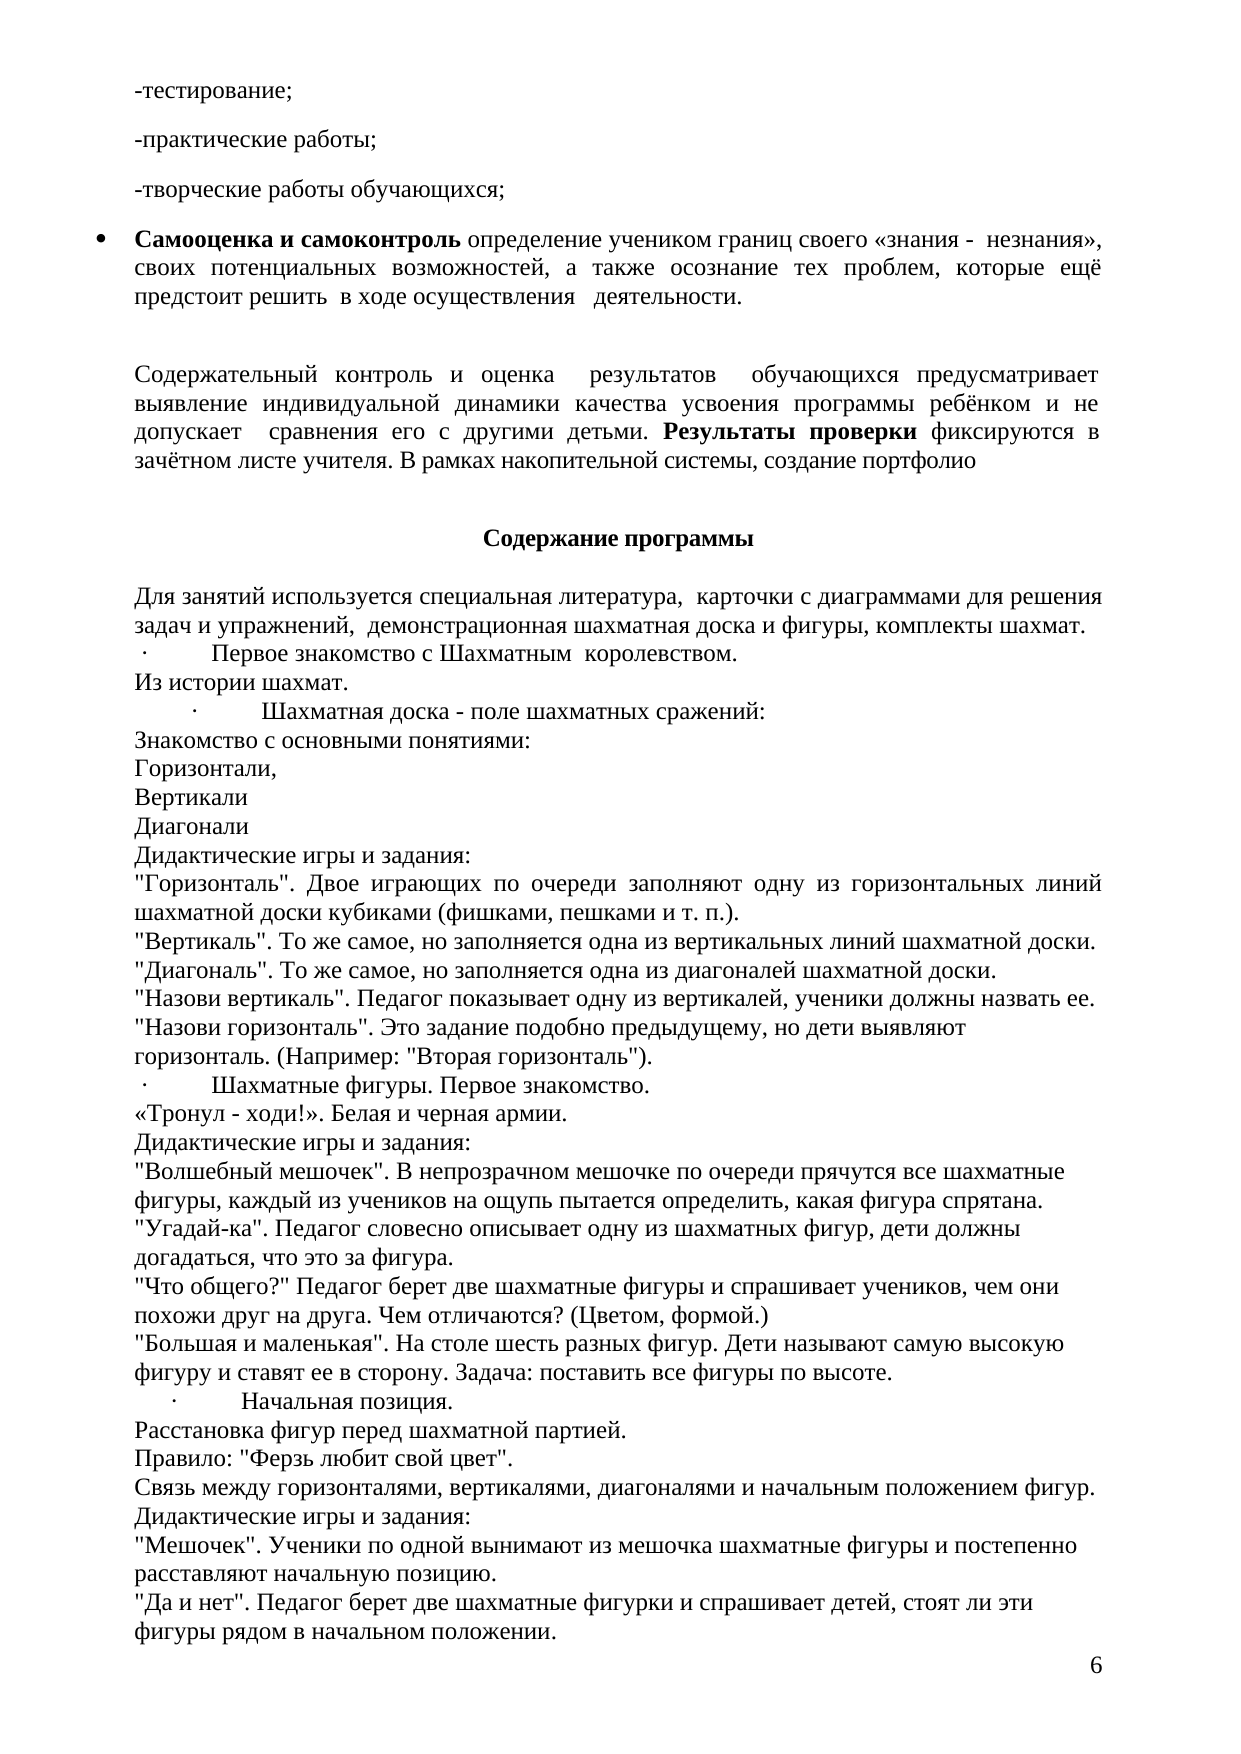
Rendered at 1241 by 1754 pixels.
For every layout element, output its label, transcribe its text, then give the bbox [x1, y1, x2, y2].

text · Первое знакомство с Шахматным королевством. [134, 638, 1103, 667]
text · Шахматные фигуры. Первое знакомство. [134, 1070, 1103, 1098]
text Знакомство с основными понятиями: [134, 725, 1103, 753]
text «Тронул - ходи!». Белая и черная армии. [134, 1098, 1103, 1127]
text Дидактические игры и задания: [134, 840, 1103, 868]
text "Что общего?" Педагог берет две шахматные фигуры и спрашивает учеников, чем они похожи друг на друга. Чем отличаются? (Цветом, формой.) [134, 1271, 1103, 1328]
text "Да и нет". Педагог берет две шахматные фигурки и спрашивает детей, стоят ли эти фигуры рядом в начальном положении. [134, 1587, 1103, 1645]
text -практические работы; [134, 124, 1103, 153]
text "Назови горизонталь". Это задание подобно предыдущему, но дети выявляют горизонталь. (Например: "Вторая горизонталь"). [134, 1012, 1103, 1070]
text · Начальная позиция. [164, 1386, 1103, 1415]
text "Мешочек". Ученики по одной вынимают из мешочка шахматные фигуры и постепенно расставляют начальную позицию. [134, 1530, 1103, 1587]
text · Шахматная доска - поле шахматных сражений: [134, 696, 1103, 725]
text "Горизонталь". Двое играющих по очереди заполняют одну из горизонтальных линий шахматной доски кубиками (фишками, пешками и т. п.). [134, 868, 1103, 926]
text "Волшебный мешочек". В непрозрачном мешочке по очереди прячутся все шахматные фигуры, каждый из учеников на ощупь пытается определить, какая фигура спрятана. [134, 1156, 1103, 1213]
text "Вертикаль". То же самое, но заполняется одна из вертикальных линий шахматной доски. [134, 926, 1103, 955]
text Дидактические игры и задания: [134, 1501, 1103, 1530]
text Вертикали [134, 782, 1103, 811]
text Правило: "Ферзь любит свой цвет". [134, 1443, 1103, 1472]
text Дидактические игры и задания: [134, 1127, 1103, 1156]
text Диагонали [134, 811, 1103, 840]
text -творческие работы обучающихся; [134, 174, 1103, 203]
text "Назови вертикаль". Педагог показывает одну из вертикалей, ученики должны назвать ее. [134, 983, 1103, 1012]
text -тестирование; [134, 75, 1103, 104]
text Содержание программы [134, 523, 1103, 552]
text Содержательный контроль и оценка результатов обучающихся предусматривает выявление индивидуальной динамики качества усвоения программы ребёнком и не допускает сравнения его с другими детьми. Результаты проверки фиксируются в зачётном листе учителя. В рамках накопительной системы, создание портфолио [134, 359, 1099, 474]
list Самооценка и самоконтроль определение учеником границ своего «знания - незнания», своих потенциальных возможностей, а также осознание тех проблем, которые ещё предстоит решить в ходе осуществления деятельности. [97, 224, 1103, 310]
text "Угадай-ка". Педагог словесно описывает одну из шахматных фигур, дети должны догадаться, что это за фигура. [134, 1213, 1103, 1271]
text Связь между горизонталями, вертикалями, диагоналями и начальным положением фигур. [134, 1472, 1103, 1501]
text Из истории шахмат. [134, 667, 1103, 696]
text Для занятий используется специальная литература, карточки с диаграммами для решения задач и упражнений, демонстрационная шахматная доска и фигуры, комплекты шахмат. [134, 581, 1103, 638]
text Расстановка фигур перед шахматной партией. [134, 1415, 1103, 1443]
text "Большая и маленькая". На столе шесть разных фигур. Дети называют самую высокую фигуру и ставят ее в сторону. Задача: поставить все фигуры по высоте. [134, 1328, 1103, 1386]
text "Диагональ". То же самое, но заполняется одна из диагоналей шахматной доски. [134, 955, 1103, 983]
text Горизонтали, [134, 753, 1103, 782]
